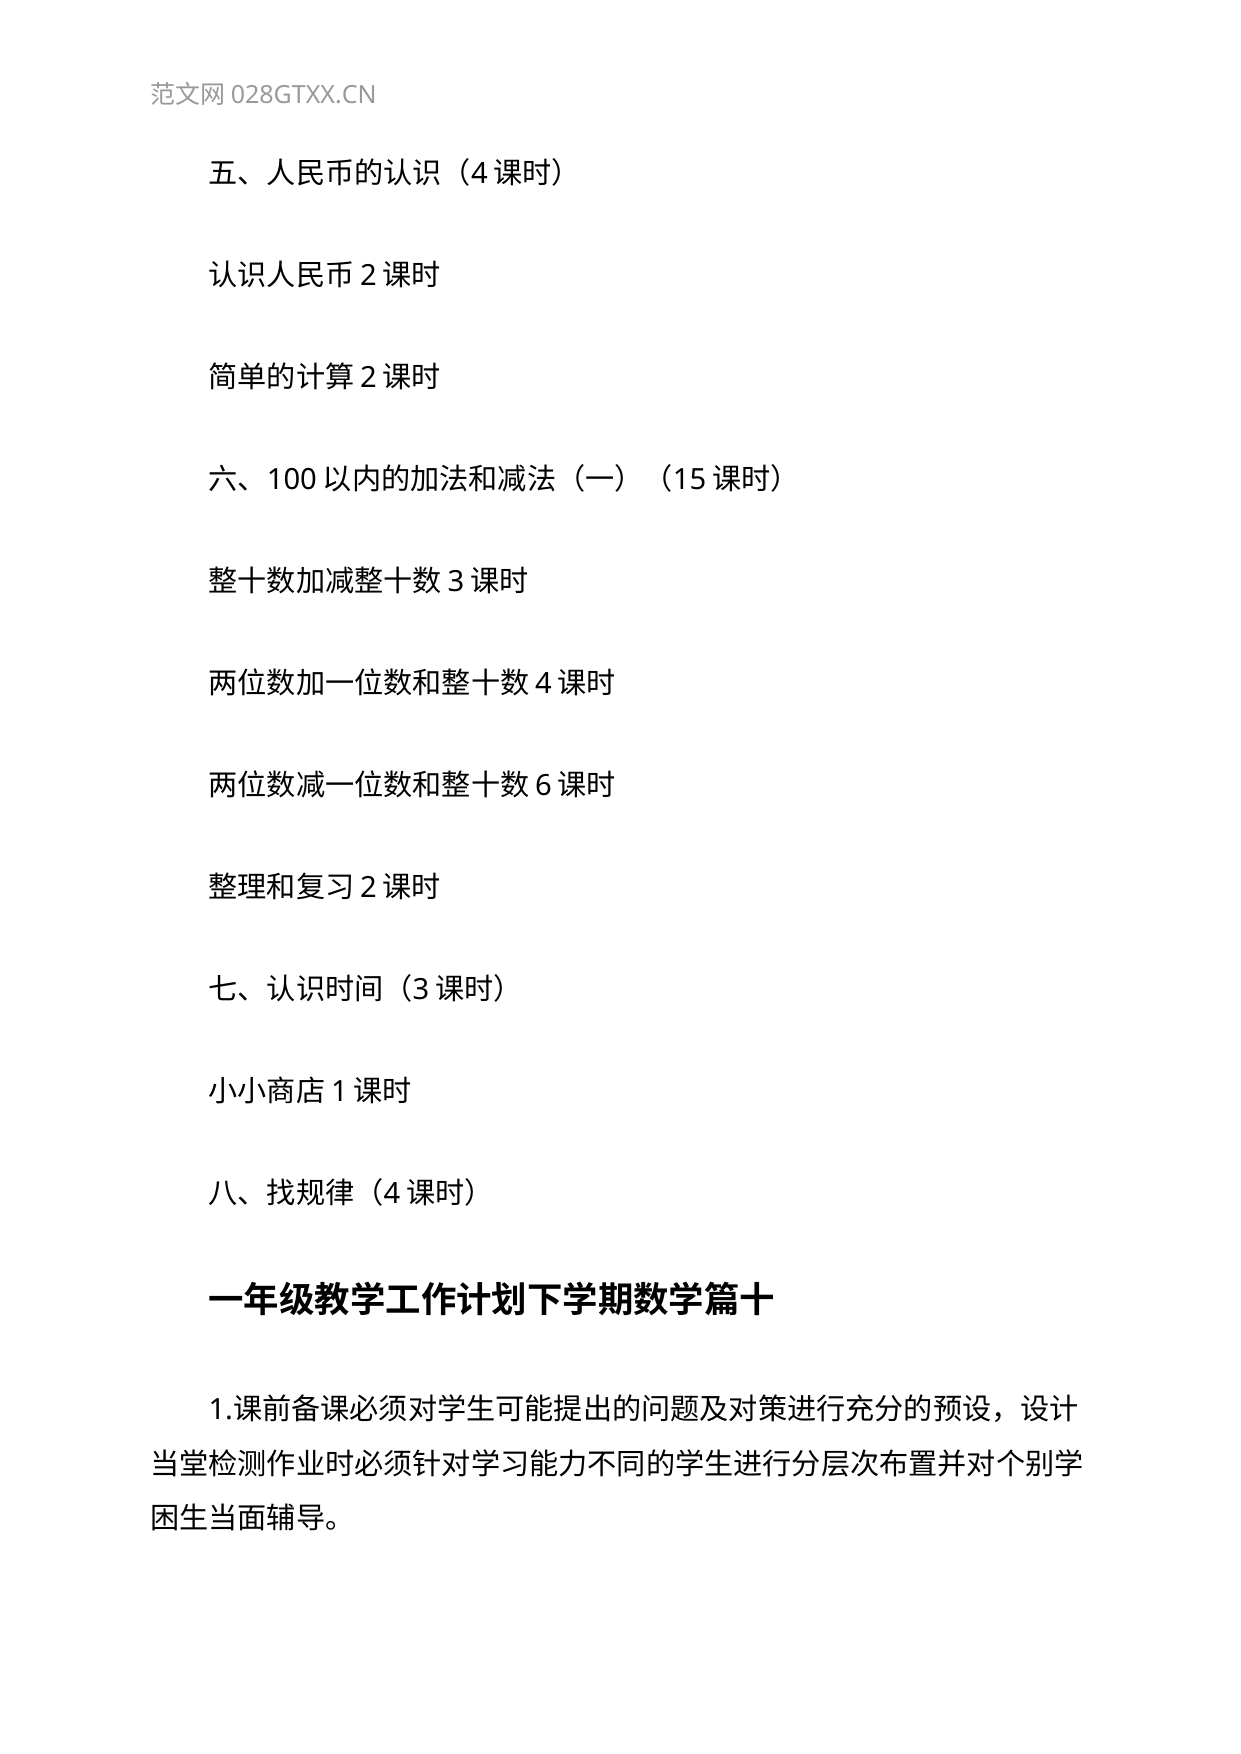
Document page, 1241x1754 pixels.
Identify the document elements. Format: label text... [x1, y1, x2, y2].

text 七、认识时间（3课时） [150, 966, 1090, 1008]
text 整理和复习2课时 [150, 864, 1090, 906]
text 一年级教学工作计划下学期数学篇十 [150, 1272, 1090, 1323]
text 简单的计算2课时 [150, 354, 1090, 396]
text 两位数加一位数和整十数4课时 [150, 660, 1090, 702]
text 两位数减一位数和整十数6课时 [150, 762, 1090, 804]
text 1.课前备课必须对学生可能提出的问题及对策进行充分的预设，设计当堂检测作业时必须针对学习能力不同的学生进行分层次布置并对个别学困生当面辅导。 [150, 1385, 1090, 1537]
text 八、找规律（4课时） [150, 1170, 1090, 1212]
text 认识人民币2课时 [150, 252, 1090, 294]
text 整十数加减整十数3课时 [150, 558, 1090, 600]
text 五、人民币的认识（4课时） [150, 150, 1090, 192]
text 小小商店1课时 [150, 1068, 1090, 1110]
text 六、100以内的加法和减法（一）（15课时） [150, 456, 1090, 498]
